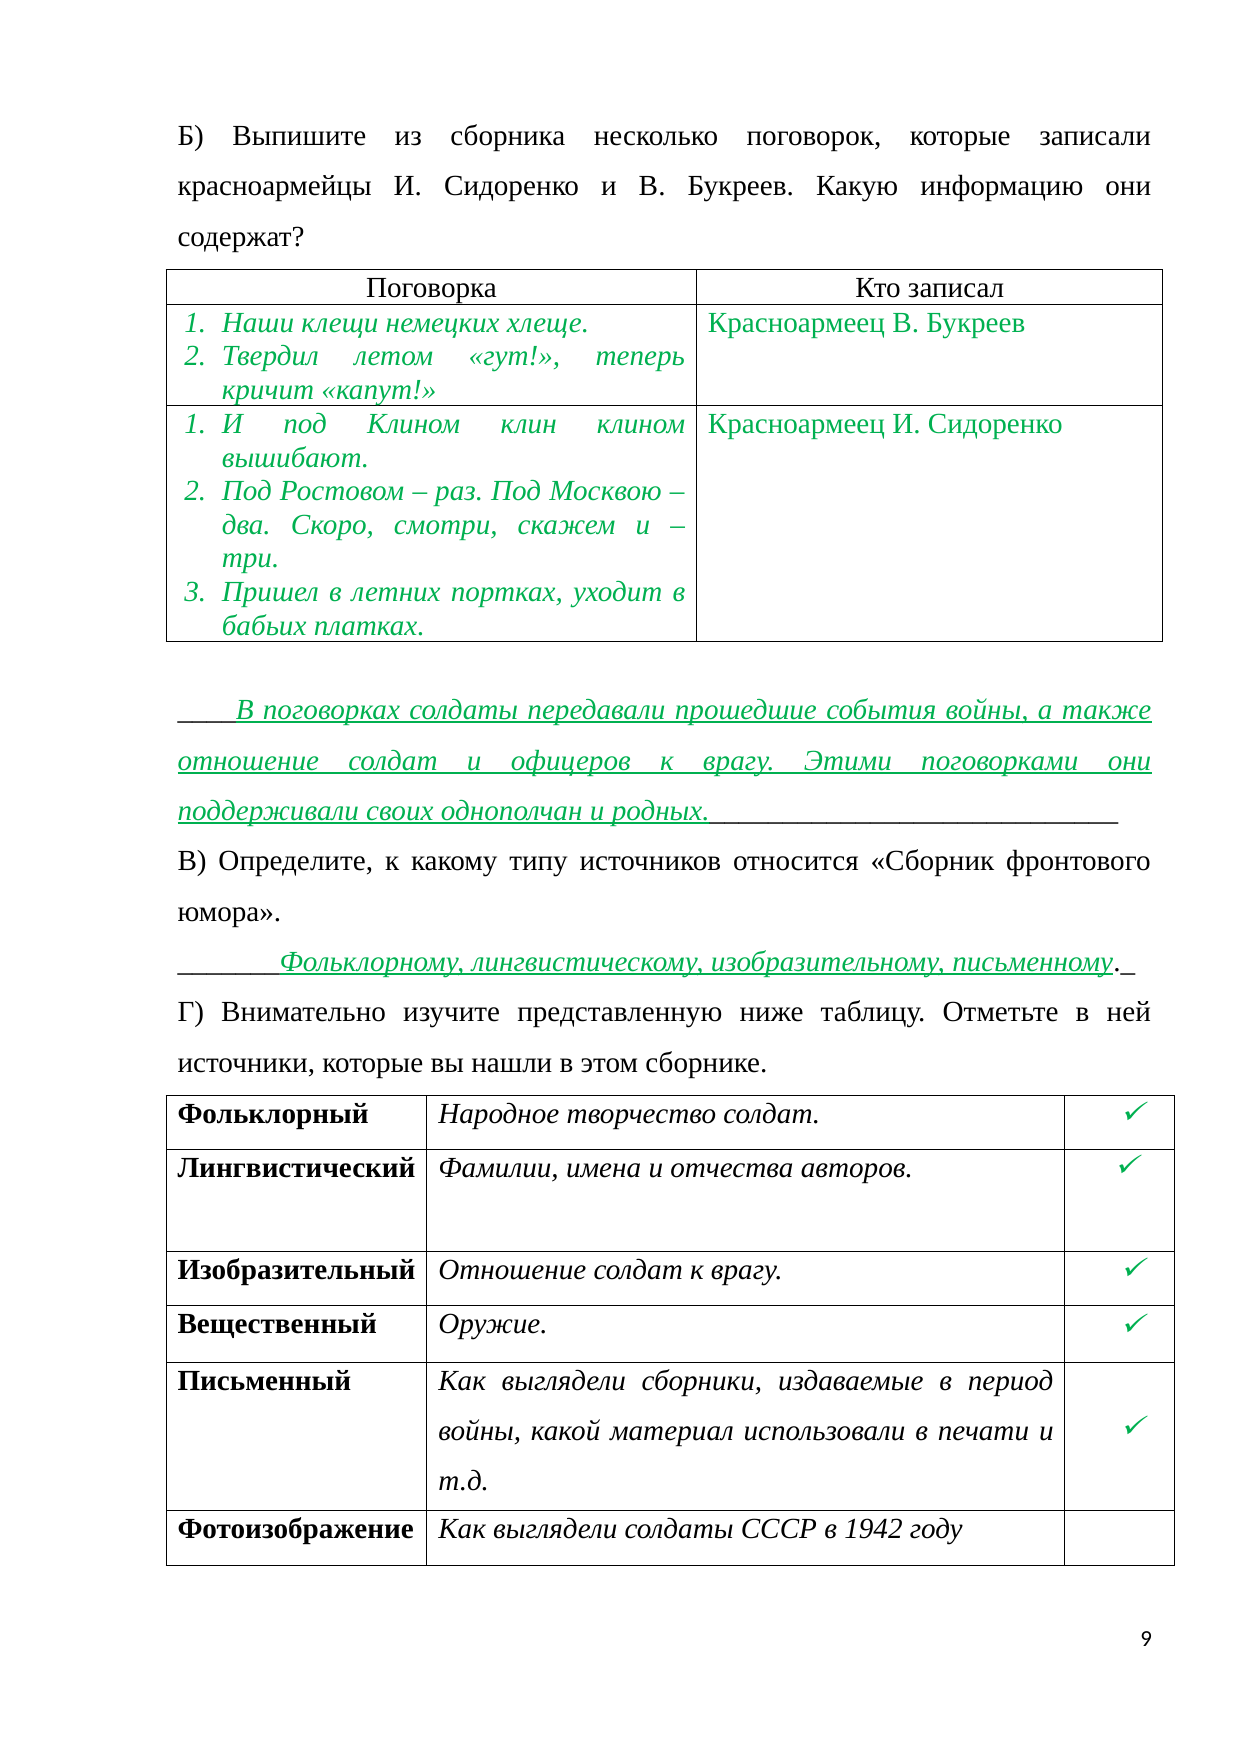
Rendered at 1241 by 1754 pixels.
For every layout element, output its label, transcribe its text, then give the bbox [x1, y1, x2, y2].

text Б) Выпишите из сборника несколько поговорок, которые записали красноармейцы И. Сидоренко и В. Букреев. Какую информацию они содержат? [177, 118, 1152, 252]
table_cell Красноармеец И. Сидоренко [697, 406, 1162, 641]
table_cell Как выглядели солдаты СССР в 1942 году [427, 1511, 1064, 1565]
text ____В поговорках солдаты передавали прошедшие события войны, а также отношение солдат и офицеров к врагу. Этими поговорками они поддерживали своих однополчан и родных.____________________________ [177, 723, 1152, 772]
table_cell Как выглядели сборники, издаваемые в период войны, какой материал использовали в печати и т.д. [427, 1363, 1064, 1510]
table_cell Изобразительный [167, 1252, 426, 1305]
table_header [1065, 1096, 1174, 1149]
table_cell Фамилии, имена и отчества авторов. [427, 1150, 1064, 1251]
table_cell [1065, 1252, 1174, 1305]
table_cell Лингвистический [167, 1150, 426, 1251]
text _______Фольклорному, лингвистическому, изобразительному, письменному._ [177, 944, 1152, 978]
text ____В поговорках солдаты передавали прошедшие события войны, а также отношение солдат и офицеров к врагу. Этими поговорками они поддерживали своих однополчан и родных.____________________________ [177, 773, 1152, 827]
table_cell [1065, 1306, 1174, 1362]
table_cell [1065, 1150, 1174, 1251]
table_cell [1065, 1363, 1174, 1510]
table_cell [1065, 1511, 1174, 1565]
table_header Народное творчество солдат. [427, 1096, 1064, 1149]
table_cell Оружие. [427, 1306, 1064, 1362]
table_cell И под Клином клин клином вышибают. Под Ростовом – раз. Под Москвою – два. Скоро, смотри, скажем и – три. Пришел в летних портках, уходит в бабьих платках. [167, 406, 696, 641]
text Г) Внимательно изучите представленную ниже таблицу. Отметьте в ней источники, которые вы нашли в этом сборнике. [177, 994, 1152, 1078]
table_header Кто записал [697, 270, 1162, 304]
table_header Поговорка [167, 270, 696, 304]
text В) Определите, к какому типу источников относится «Сборник фронтового юмора». [177, 843, 1152, 927]
table_cell Вещественный [167, 1306, 426, 1362]
table_cell Красноармеец В. Букреев [697, 305, 1162, 405]
table_cell Отношение солдат к врагу. [427, 1252, 1064, 1305]
table_cell Наши клещи немецких хлеще. Твердил летом «гут!», теперь кричит «капут!» [167, 305, 696, 405]
table_cell Фотоизображение [167, 1511, 426, 1565]
text ____В поговорках солдаты передавали прошедшие события войны, а также отношение солдат и офицеров к врагу. Этими поговорками они поддерживали своих однополчан и родных.____________________________ [177, 692, 1152, 721]
table_cell Письменный [167, 1363, 426, 1510]
table_header Фольклорный [167, 1096, 426, 1149]
